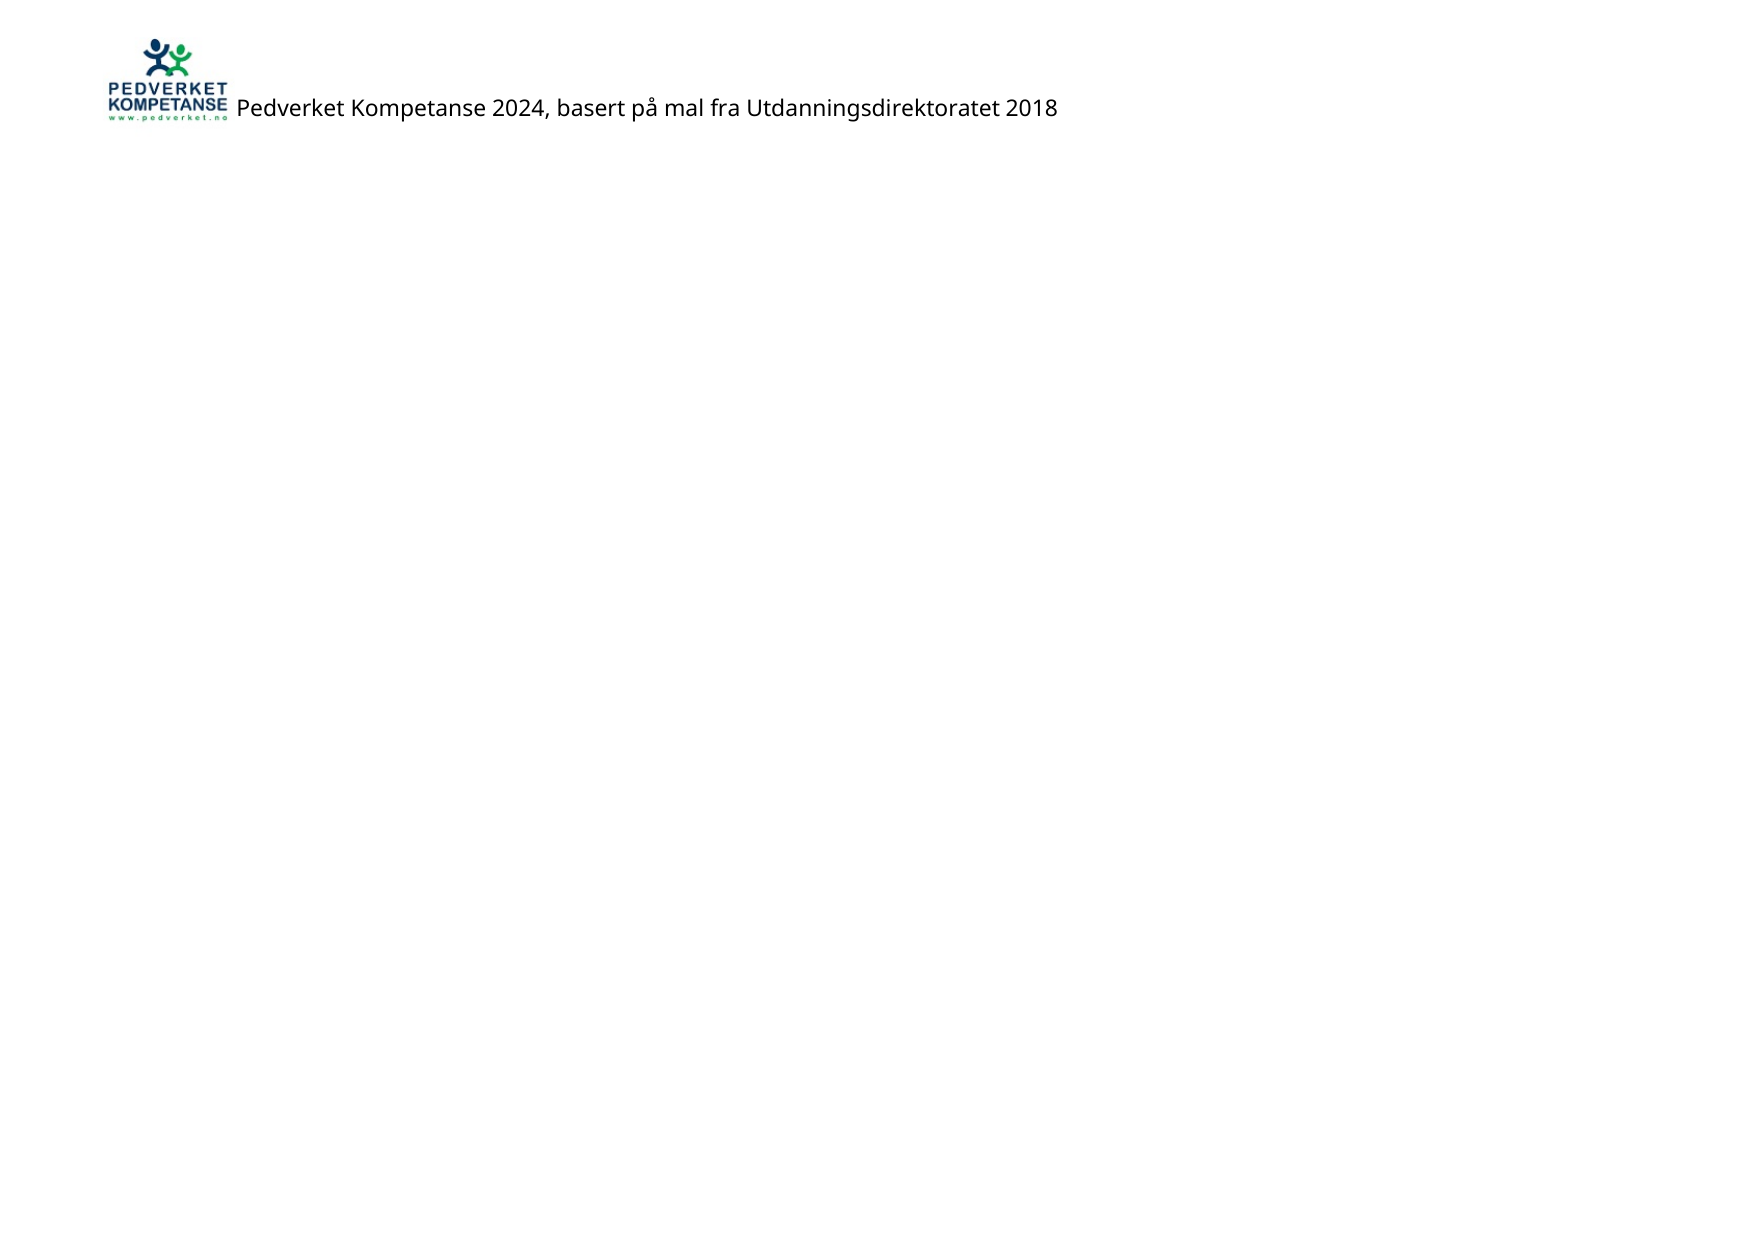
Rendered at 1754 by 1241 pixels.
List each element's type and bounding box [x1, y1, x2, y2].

picture [102, 37, 236, 143]
